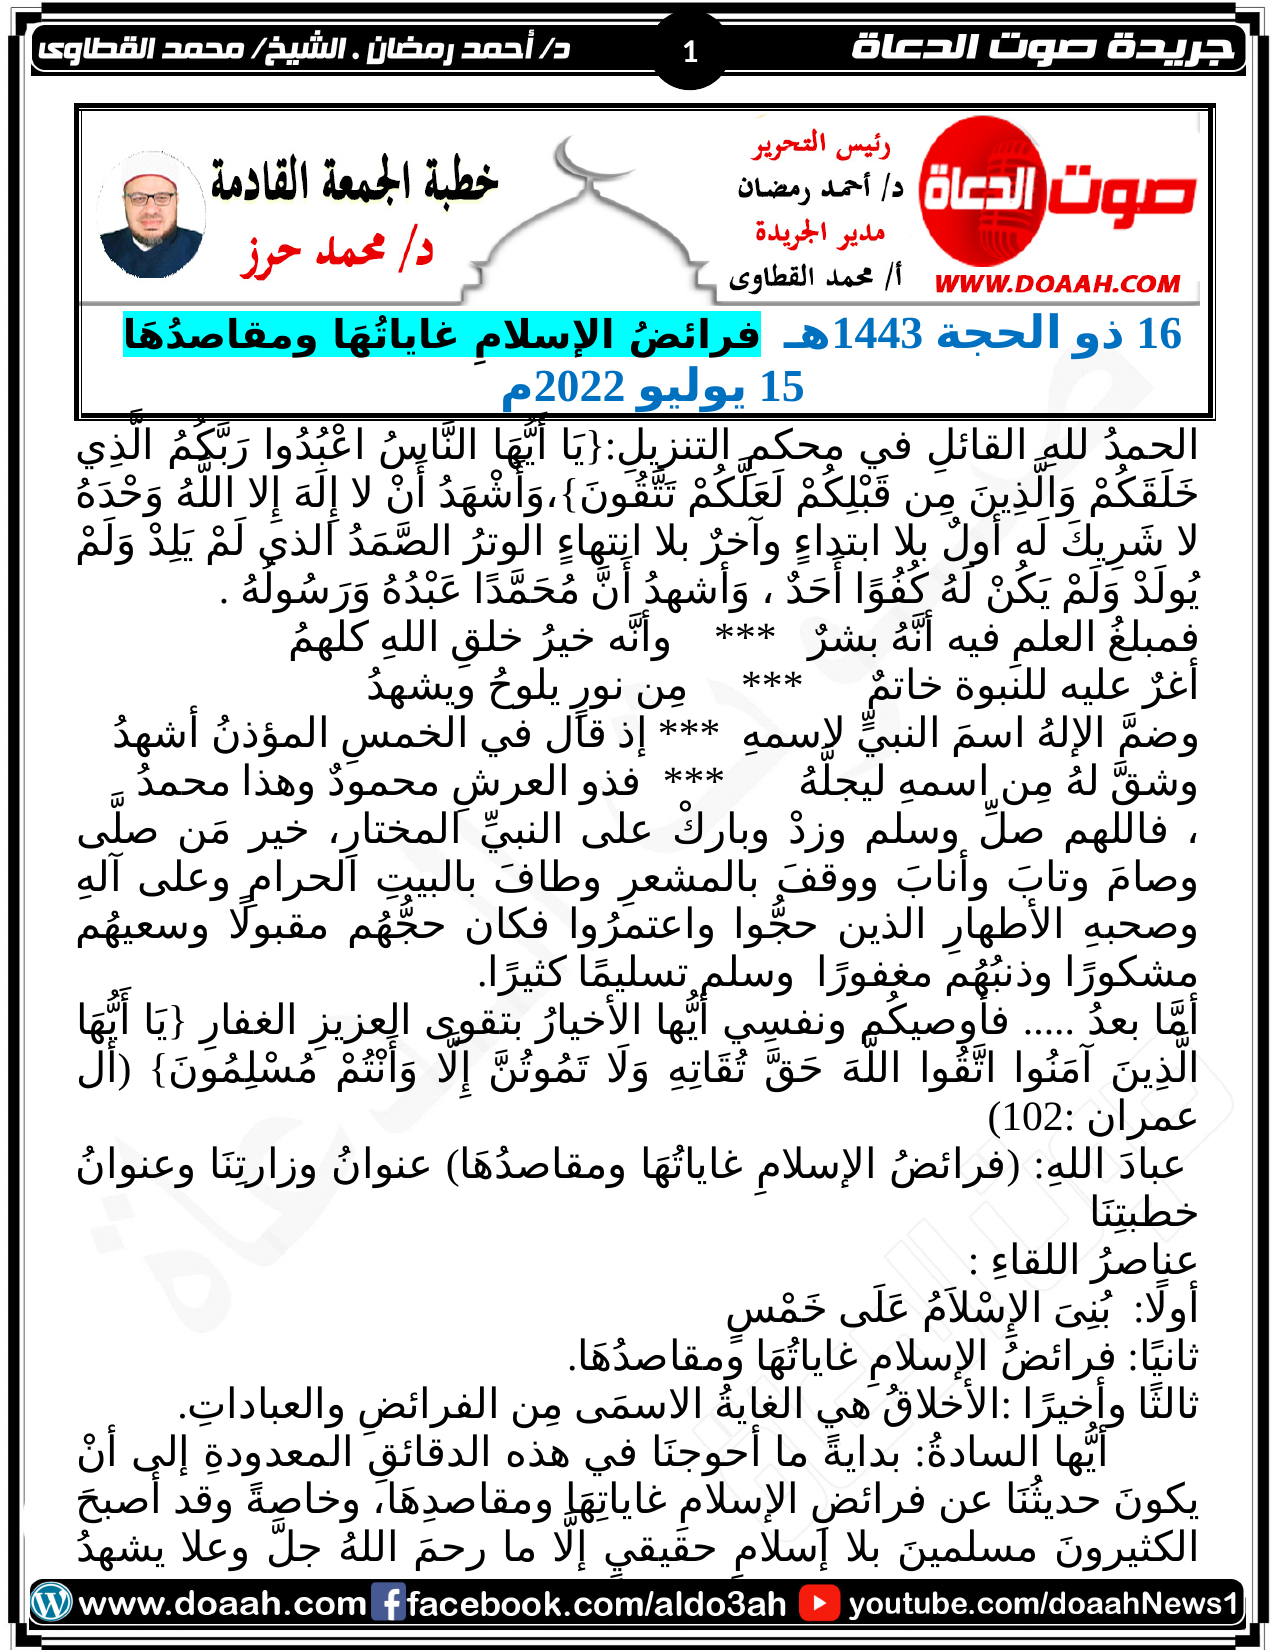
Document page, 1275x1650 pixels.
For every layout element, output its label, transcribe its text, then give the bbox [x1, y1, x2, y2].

text ثانيًا: فرائضُ الإسلامِ غاياتُهَا ومقاصدُهَا. [75, 1331, 1200, 1379]
picture [0, 0, 1275, 1650]
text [75, 1427, 1200, 1571]
text عبادَ اللهِ: (فرائضُ الإسلامِ غاياتُهَا ومقاصدُهَا) عنوانُ وزارتِنَا وعنوانُ خطبتِنَا [75, 1139, 1200, 1235]
text وضمَّ الإلهُ اسمَ النبيٍّ لاسمهِ *** إذ قال في الخمسِ المؤذنُ أشهدُ [75, 708, 1200, 756]
text وشقَّ لهُ مِن اسمهِ ليجلَّهُ *** فذو العرشِ محمودٌ وهذا محمدُ [75, 756, 1200, 804]
text ثالثًا وأخيرًا :الأخلاقُ هي الغايةُ الاسمَى مِن الفرائضِ والعباداتِ. [75, 1379, 1200, 1427]
text الحمدُ للهِ القائلِ في محكمِ التنزيلِ:{يَا أَيُّهَا النَّاسُ اعْبُدُوا رَبَّكُمُ الَّذِي خَلَقَكُمْ وَالَّذِينَ مِن قَبْلِكُمْ لَعَلَّكُمْ تَتَّقُونَ}،وَأَشْهَدُ أَنْ لا إِلَهَ إِلا اللَّهُ وَحْدَهُ لا شَرِيكَ لَه أولٌ بلا ابتداءٍ وآخرٌ بلا انتهاءٍ الوترُ الصَّمَدُ الذي لَمْ يَلِدْ وَلَمْ يُولَدْ وَلَمْ يَكُنْ لَهُ كُفُوًا أَحَدٌ ، وَأشهدُ أَنَّ مُحَمَّدًا عَبْدُهُ وَرَسُولُهُ . [75, 421, 1200, 612]
text أولًا: بُنِىَ الإِسْلاَمُ عَلَى خَمْسٍ [75, 1283, 1200, 1331]
text أمَّا بعدُ ..... فأوصيكُم ونفسِي أيُّها الأخيارُ بتقوى العزيزِ الغفارِ {يَا أَيُّهَا الَّذِينَ آمَنُوا اتَّقُوا اللَّهَ حَقَّ تُقَاتِهِ وَلَا تَمُوتُنَّ إِلَّا وَأَنْتُمْ مُسْلِمُونَ} (أل عمران :102) [75, 996, 1200, 1139]
text أغرٌ عليه للنبوة خاتمٌ *** مِن نورٍ يلوحُ ويشهدُ [75, 660, 1200, 708]
text ، فاللهم صلِّ وسلم وزدْ وباركْ على النبيِّ المختارِ، خير مَن صلَّى وصامَ وتابَ وأنابَ ووقفَ بالمشعرِ وطافَ بالبيتِ الحرامِ وعلى آلهِ وصحبهِ الأطهارِ الذين حجُّوا واعتمرُوا فكان حجُّهُم مقبولًا وسعيهُم مشكورًا وذنبُهُم مغفورًا وسلم تسليمًا كثيرًا. [75, 804, 1200, 996]
text عناصرُ اللقاءِ : [75, 1235, 1200, 1283]
text 16 ذو الحجة 1443هـ فرائضُ الإسلامِ غاياتُهَا ومقاصدُهَا 15 يوليو 2022م [82, 296, 1208, 413]
text فمبلغُ العلمِ فيه أنَّهُ بشرٌ *** وأنَّه خيرُ خلقِ اللهِ كلهمُ [75, 612, 1200, 660]
